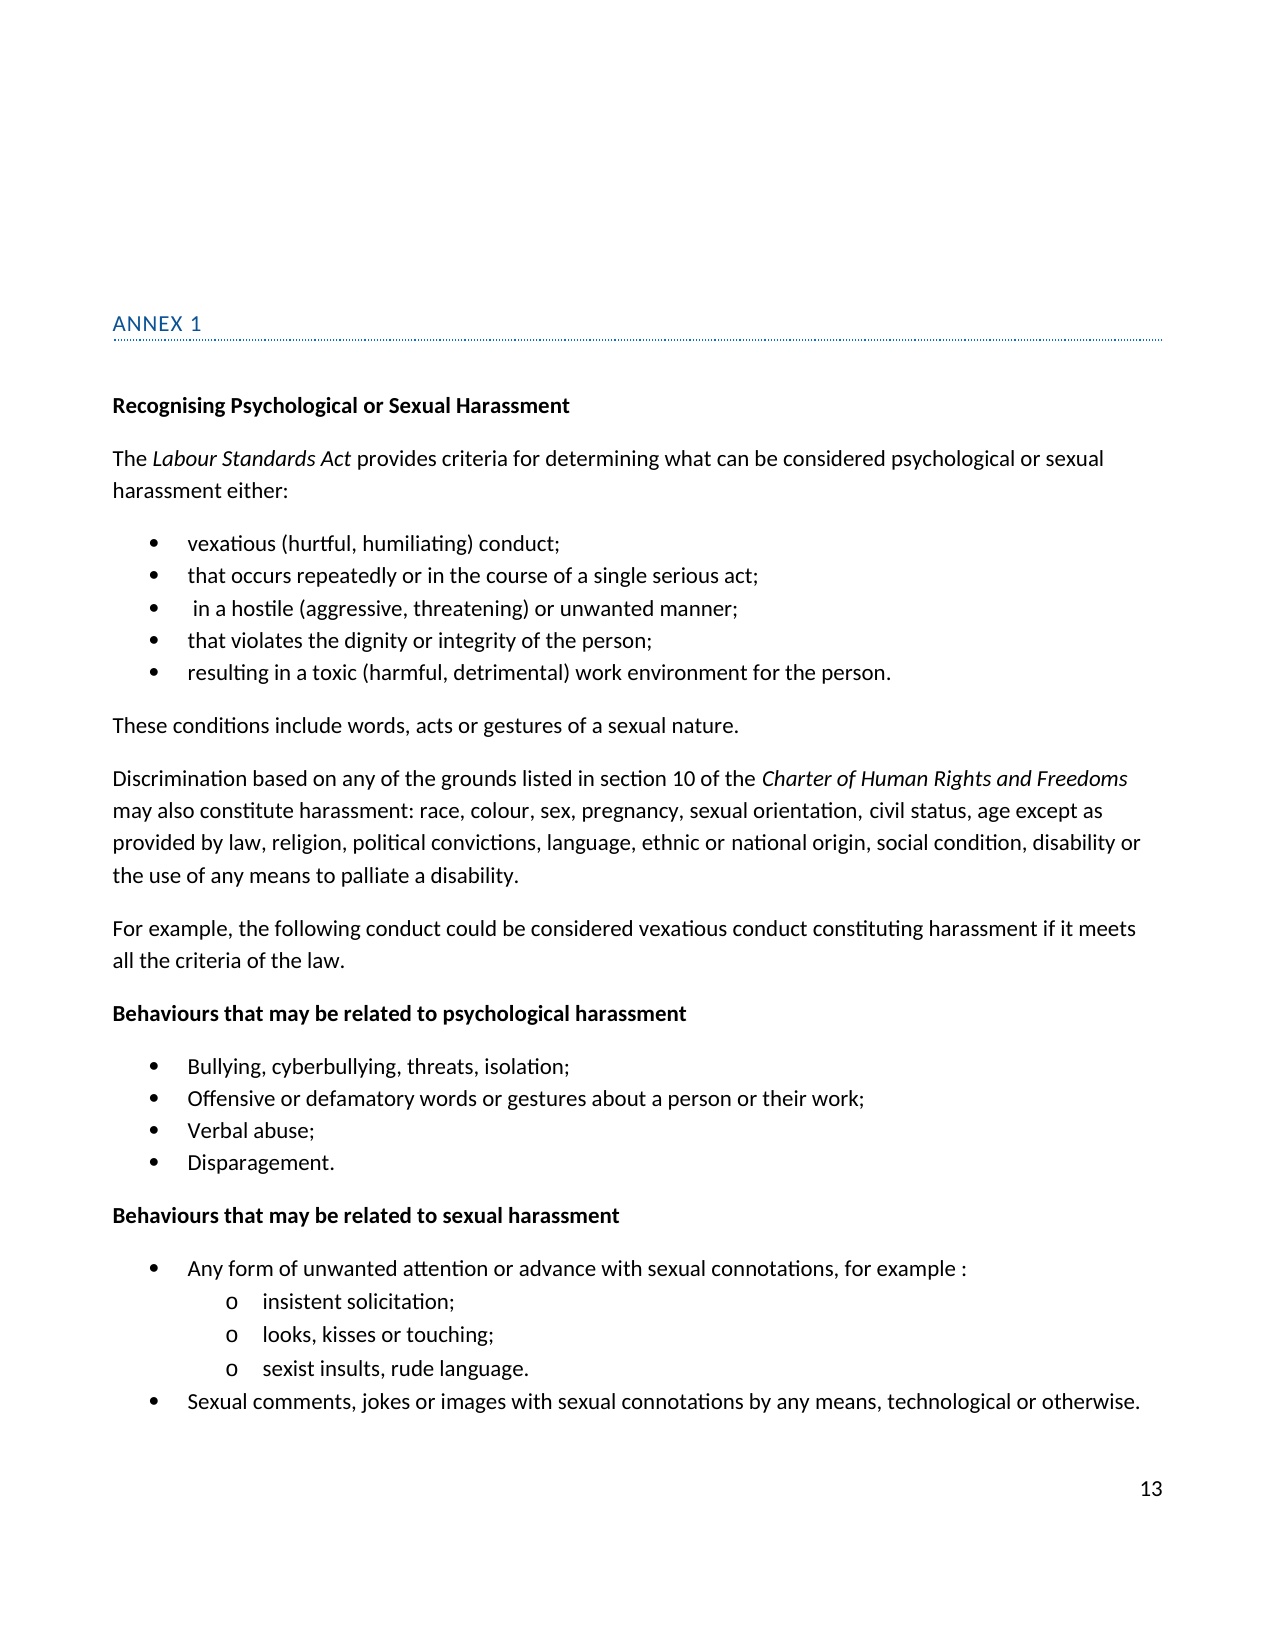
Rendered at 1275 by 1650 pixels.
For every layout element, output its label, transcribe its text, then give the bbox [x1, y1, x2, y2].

text These conditions include words, acts or gestures of a sexual nature. [112, 711, 1162, 739]
text For example, the following conduct could be considered vexatious conduct constituting harassment if it meets all the criteria of the law. [112, 914, 1162, 974]
list Any form of unwanted attention or advance with sexual connotations, for example : [150, 1254, 1162, 1283]
subtitle Annex 1 [112, 309, 1162, 341]
text Behaviours that may be related to psychological harassment [112, 999, 1162, 1027]
list that occurs repeatedly or in the course of a single serious act; [150, 562, 1162, 589]
text Discrimination based on any of the grounds listed in section 10 of the Charter of Human Rights and Freedoms may also constitute harassment: race, colour, sex, pregnancy, sexual orientation, civil status, age except as provided by law, religion, political convictions, language, ethnic or national origin, social condition, disability or the use of any means to palliate a disability. [112, 764, 1162, 889]
list Offensive or defamatory words or gestures about a person or their work; [150, 1084, 1162, 1112]
list Disparagement. [150, 1148, 1162, 1177]
list sexist insults, rude language. [225, 1354, 1162, 1383]
text Behaviours that may be related to sexual harassment [112, 1202, 1162, 1229]
text The Labour Standards Act provides criteria for determining what can be considered psychological or sexual harassment either: [112, 444, 1162, 504]
list resulting in a toxic (harmful, detrimental) work environment for the person. [150, 658, 1162, 686]
list Bullying, cyberbullying, threats, isolation; [150, 1052, 1162, 1080]
list vexatious (hurtful, humiliating) conduct; [150, 529, 1162, 557]
list that violates the dignity or integrity of the person; [150, 626, 1162, 654]
list Sexual comments, jokes or images with sexual connotations by any means, technological or otherwise. [150, 1387, 1162, 1415]
text Recognising Psychological or Sexual Harassment [112, 391, 1162, 419]
list looks, kisses or touching; [225, 1320, 1162, 1349]
list insistent solicitation; [225, 1287, 1162, 1316]
list in a hostile (aggressive, threatening) or unwanted manner; [150, 594, 1162, 622]
list Verbal abuse; [150, 1116, 1162, 1144]
